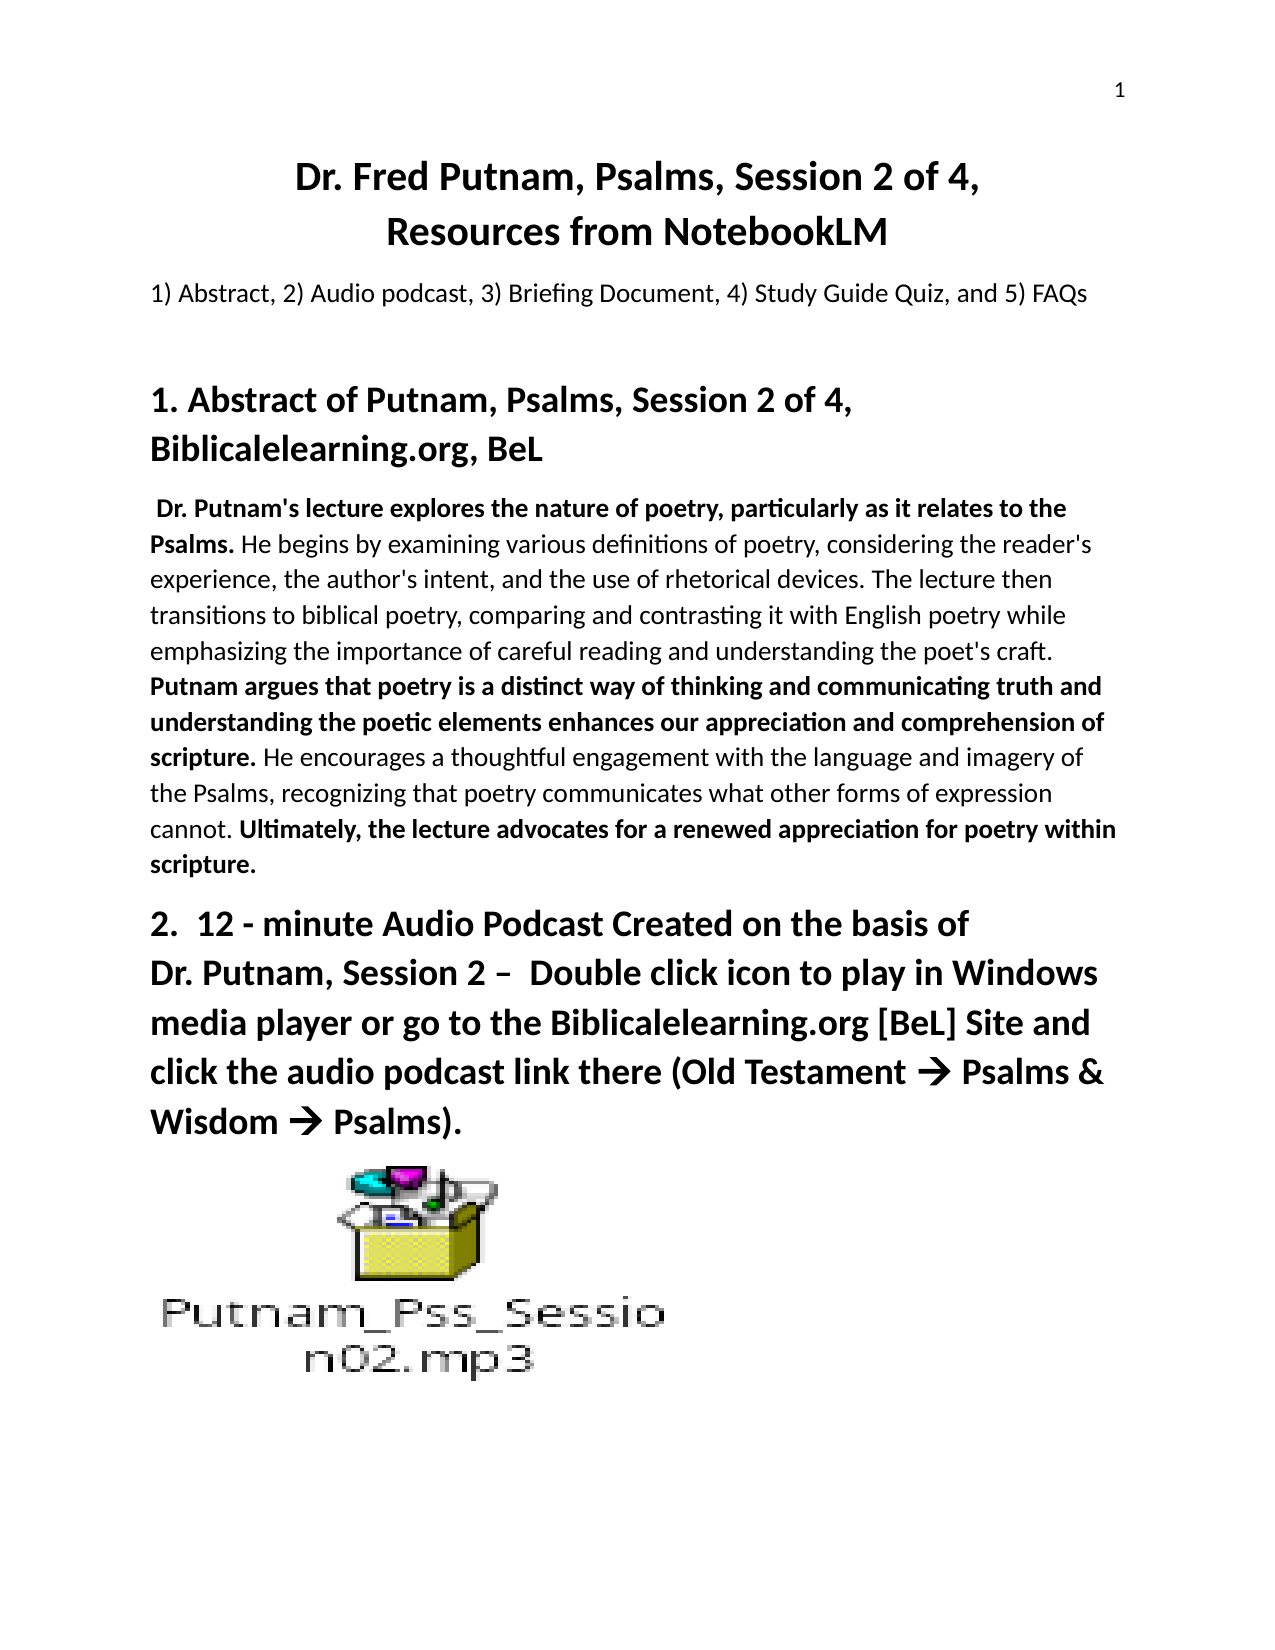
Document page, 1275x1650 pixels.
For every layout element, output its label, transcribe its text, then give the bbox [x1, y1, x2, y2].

text Dr. Fred Putnam, Psalms, Session 2 of 4, Resources from NotebookLM [150, 150, 1125, 256]
text 1) Abstract, 2) Audio podcast, 3) Briefing Document, 4) Study Guide Quiz, and 5) FAQs [150, 276, 1125, 309]
text Dr. Putnam's lecture explores the nature of poetry, particularly as it relates to the Psalms. He begins by examining various definitions of poetry, considering the reader's experience, the author's intent, and the use of rhetorical devices. The lecture then transitions to biblical poetry, comparing and contrasting it with English poetry while emphasizing the importance of careful reading and understanding the poet's craft. Putnam argues that poetry is a distinct way of thinking and communicating truth and understanding the poetic elements enhances our appreciation and comprehension of scripture. He encourages a thoughtful engagement with the language and imagery of the Psalms, recognizing that poetry communicates what other forms of expression cannot. Ultimately, the lecture advocates for a renewed appreciation for poetry within scripture. [150, 491, 1125, 881]
text 2. 12 - minute Audio Podcast Created on the basis of Dr. Putnam, Session 2 – Double click icon to play in Windows media player or go to the Biblicalelearning.org [BeL] Site and click the audio podcast link there (Old Testament Psalms & Wisdom Psalms). [150, 900, 1125, 1143]
text 1. Abstract of Putnam, Psalms, Session 2 of 4, Biblicalelearning.org, BeL [150, 376, 1125, 471]
